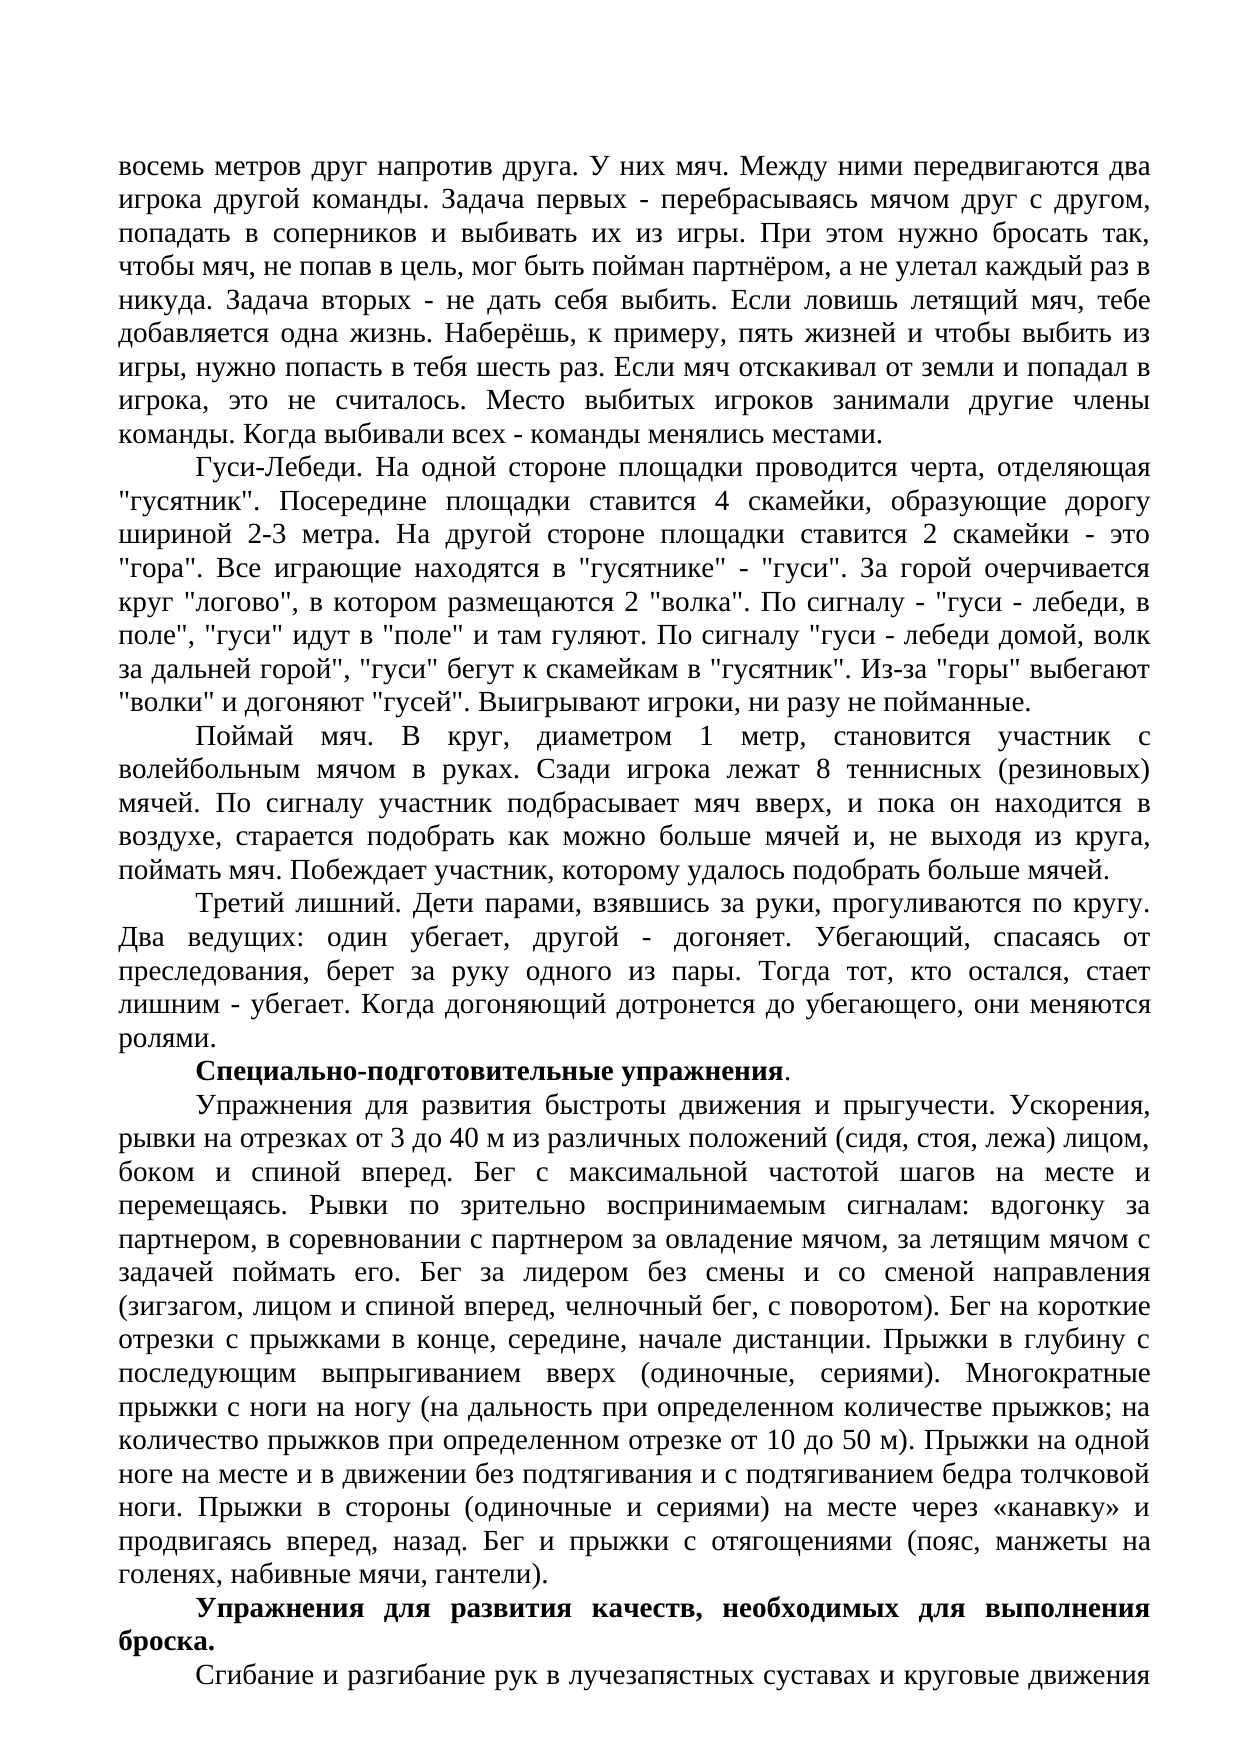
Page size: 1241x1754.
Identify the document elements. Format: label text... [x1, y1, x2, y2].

text Поймай мяч. В круг, диаметром 1 метр, становится участник с волейбольным мячом в руках. Сзади игрока лежат 8 теннисных (резиновых) мячей. По сигналу участник подбрасывает мяч вверх, и пока он находится в воздухе, старается подобрать как можно больше мячей и, не выходя из круга, поймать мяч. Побеждает участник, которому удалось подобрать больше мячей. [118, 718, 1152, 886]
text Упражнения для развития качеств, необходимых для выполнения броска. [118, 1590, 1152, 1657]
text Третий лишний. Дети парами, взявшись за руки, прогуливаются по кругу. Два ведущих: один убегает, другой - догоняет. Убегающий, спасаясь от преследования, берет за руку одного из пары. Тогда тот, кто остался, стает лишним - убегает. Когда догоняющий дотронется до убегающего, они меняются ролями. [118, 886, 1152, 1053]
text Специально-подготовительные упражнения. [118, 1053, 1152, 1087]
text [118, 148, 1152, 449]
text Гуси-Лебеди. На одной стороне площадки проводится черта, отделяющая "гусятник". Посередине площадки ставится 4 скамейки, образующие дорогу шириной 2-3 метра. На другой стороне площадки ставится 2 скамейки - это "гора". Все играющие находятся в "гусятнике" - "гуси". За горой очерчивается круг "логово", в котором размещаются 2 "волка". По сигналу - "гуси - лебеди, в поле", "гуси" идут в "поле" и там гуляют. По сигналу "гуси - лебеди домой, волк за дальней горой", "гуси" бегут к скамейкам в "гусятник". Из-за "горы" выбегают "волки" и догоняют "гусей". Выигрывают игроки, ни разу не пойманные. [118, 449, 1152, 718]
text Упражнения для развития быстроты движения и прыгучести. Ускорения, рывки на отрезках от 3 до 40 м из различных положений (сидя, стоя, лежа) лицом, боком и спиной вперед. Бег с максимальной частотой шагов на месте и перемещаясь. Рывки по зрительно воспринимаемым сигналам: вдогонку за партнером, в соревновании с партнером за овладение мячом, за летящим мячом с задачей поймать его. Бег за лидером без смены и со сменой направления (зигзагом, лицом и спиной вперед, челночный бег, с поворотом). Бег на короткие отрезки с прыжками в конце, середине, начале дистанции. Прыжки в глубину с последующим выпрыгиванием вверх (одиночные, сериями). Многократные прыжки с ноги на ногу (на дальность при определенном количестве прыжков; на количество прыжков при определенном отрезке от 10 до 50 м). Прыжки на одной ноге на месте и в движении без подтягивания и с подтягиванием бедра толчковой ноги. Прыжки в стороны (одиночные и сериями) на месте через «канавку» и продвигаясь вперед, назад. Бег и прыжки с отягощениями (пояс, манжеты на голенях, набивные мячи, гантели). [118, 1087, 1152, 1590]
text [118, 1657, 1152, 1691]
